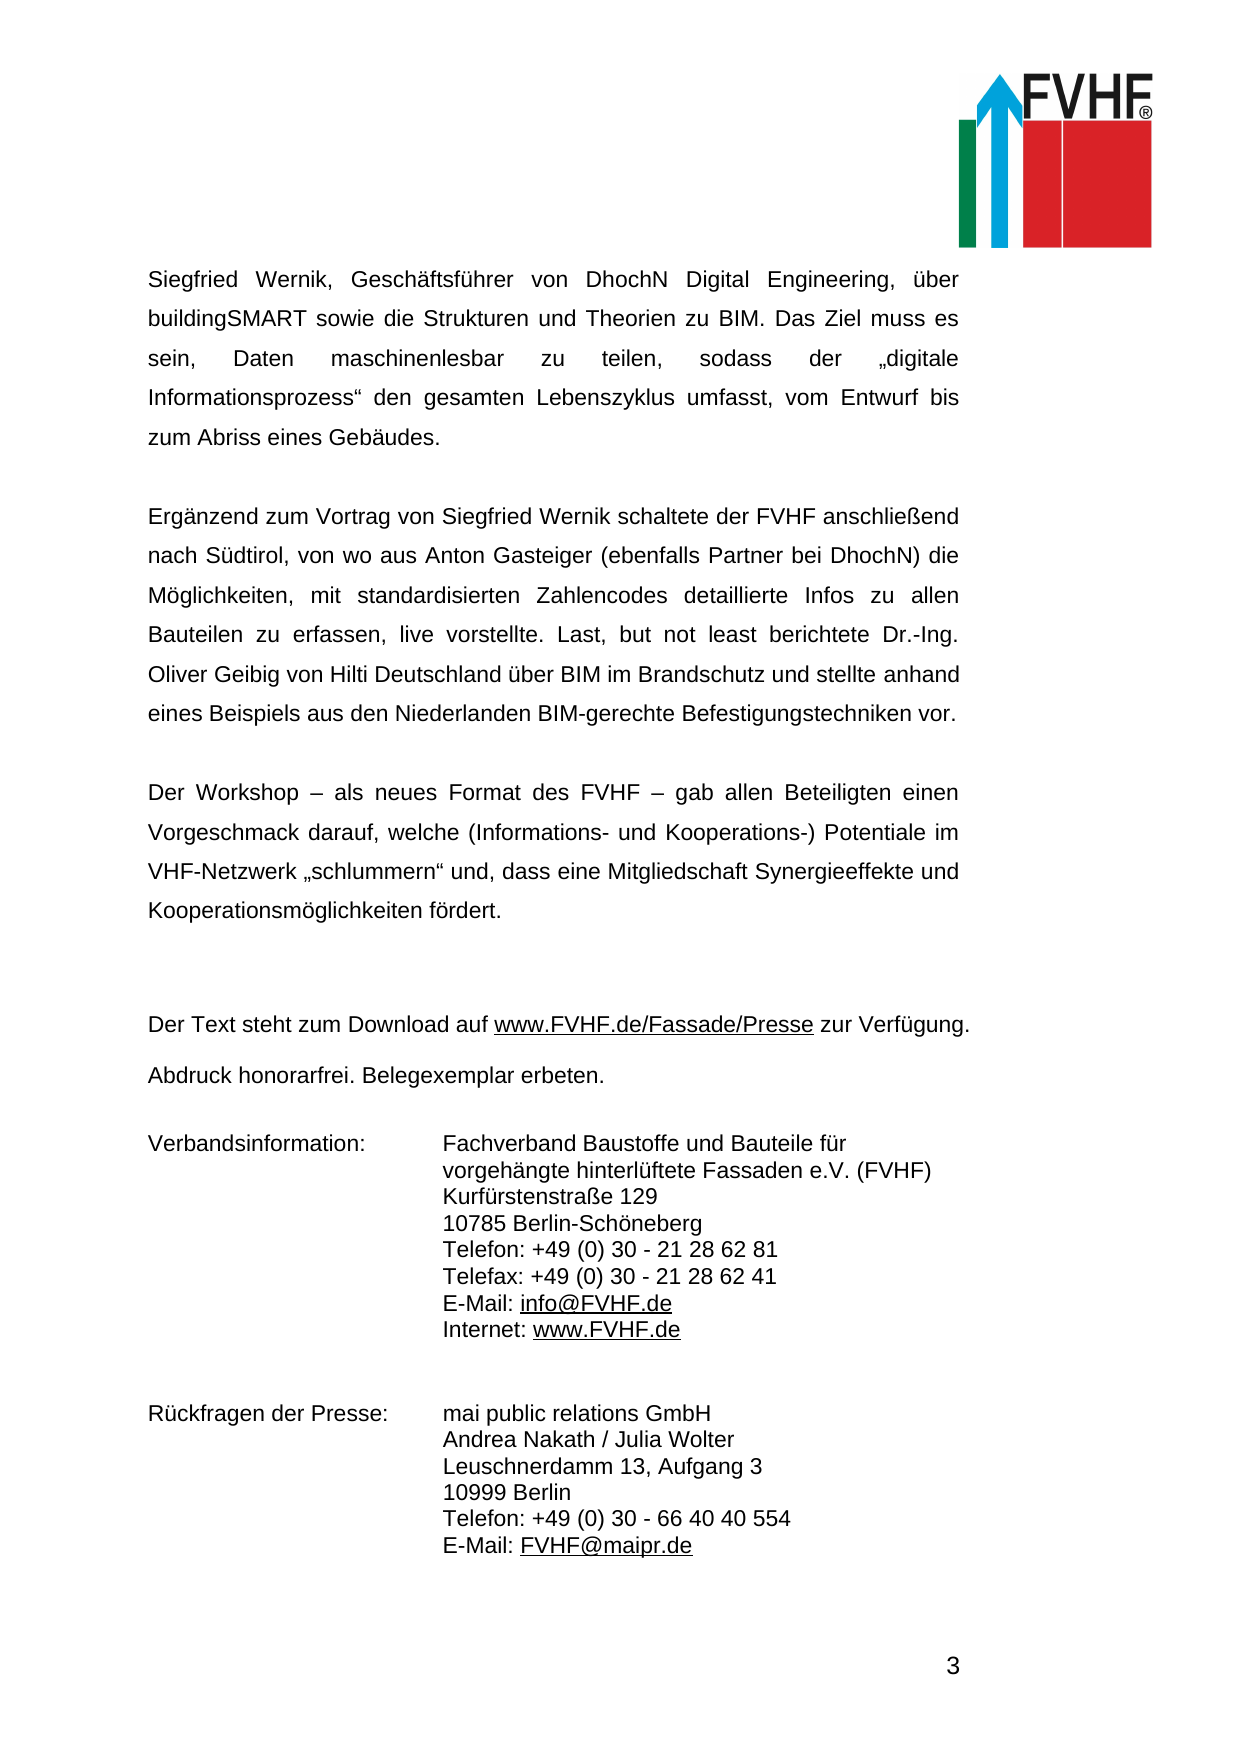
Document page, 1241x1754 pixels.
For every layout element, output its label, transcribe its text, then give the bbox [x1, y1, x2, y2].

text Abdruck honorarfrei. Belegexemplar erbeten. [148, 1062, 960, 1088]
text Ergänzend zum Vortrag von Siegfried Wernik schaltete der FVHF anschließend nach Südtirol, von wo aus Anton Gasteiger (ebenfalls Partner bei DhochN) die Möglichkeiten, mit standardisierten Zahlencodes detaillierte Infos zu allen Bauteilen zu erfassen, live vorstellte. Last, but not least berichtete Dr.-Ing. Oliver Geibig von Hilti Deutschland über BIM im Brandschutz und stellte anhand eines Beispiels aus den Niederlanden BIM-gerechte Befestigungstechniken vor. [148, 503, 960, 726]
text 10999 Berlin [148, 1479, 960, 1505]
text Rückfragen der Presse: mai public relations GmbH [148, 1400, 960, 1426]
picture [958, 73, 1153, 248]
text Der Text steht zum Download auf www.FVHF.de/Fassade/Presse zur Verfügung. [148, 1011, 975, 1038]
text Andrea Nakath / Julia Wolter [148, 1426, 960, 1453]
text Leuschnerdamm 13, Aufgang 3 [148, 1453, 960, 1479]
text Verbandsinformation: Fachverband Baustoffe und Bauteile für vorgehängte hinterlüftete Fassaden e.V. (FVHF) Kurfürstenstraße 129 10785 Berlin-Schöneberg Telefon: +49 (0) 30 - 21 28 62 81 Telefax: +49 (0) 30 - 21 28 62 41 E-Mail: info@FVHF.de Internet: www.FVHF.de [148, 1130, 960, 1342]
text Telefon: +49 (0) 30 - 66 40 40 554 E-Mail: FVHF@maipr.de [442, 1505, 960, 1558]
text Der Workshop – als neues Format des FVHF – gab allen Beteiligten einen Vorgeschmack darauf, welche (Informations- und Kooperations-) Potentiale im VHF-Netzwerk „schlummern“ und, dass eine Mitgliedschaft Synergieeffekte und Kooperationsmöglichkeiten fördert. [148, 779, 960, 924]
